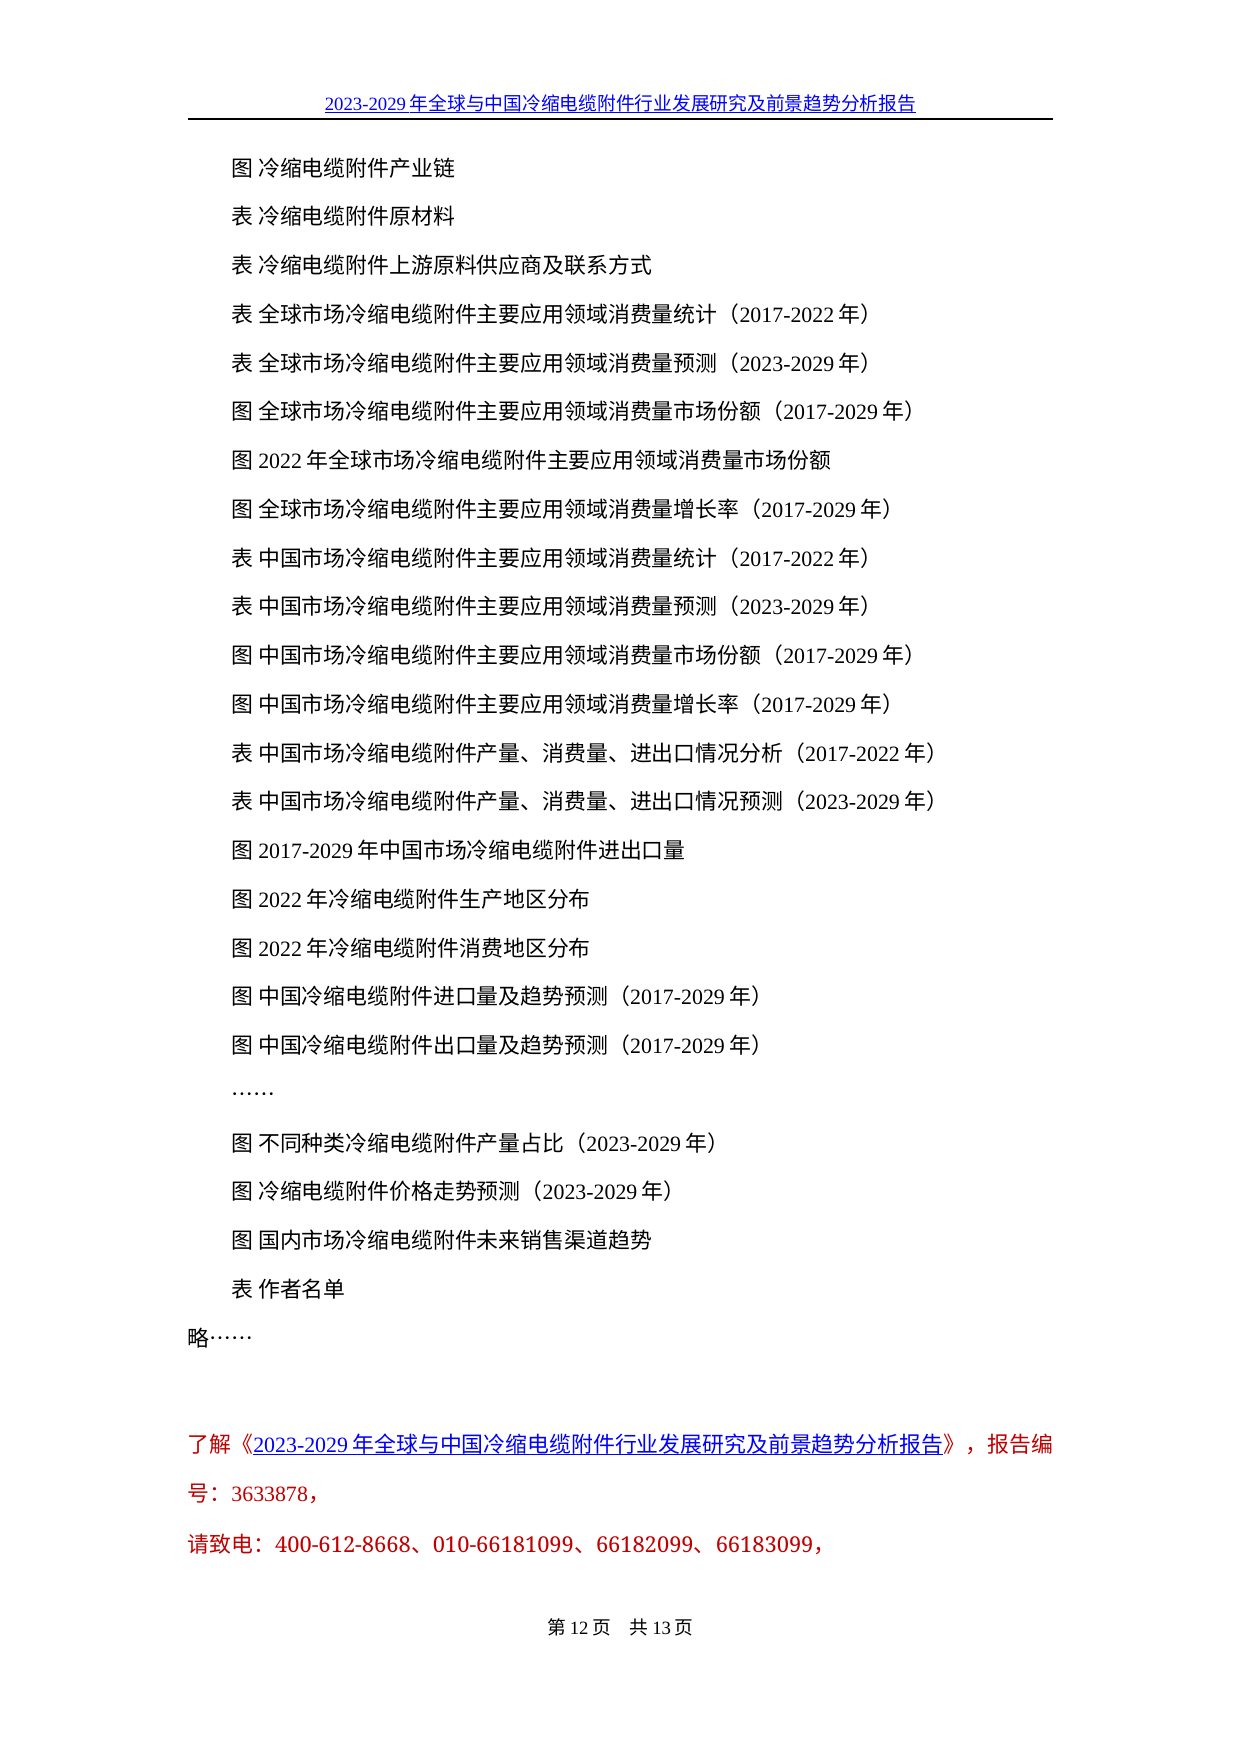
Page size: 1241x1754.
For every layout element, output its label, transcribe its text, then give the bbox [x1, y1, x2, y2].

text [187, 150, 1053, 1353]
text 了解《2023-2029年全球与中国冷缩电缆附件行业发展研究及前景趋势分析报告》，报告编号：3633878， [187, 1427, 1053, 1508]
text 请致电：400-612-8668、010-66181099、66182099、66183099， [187, 1527, 1053, 1559]
